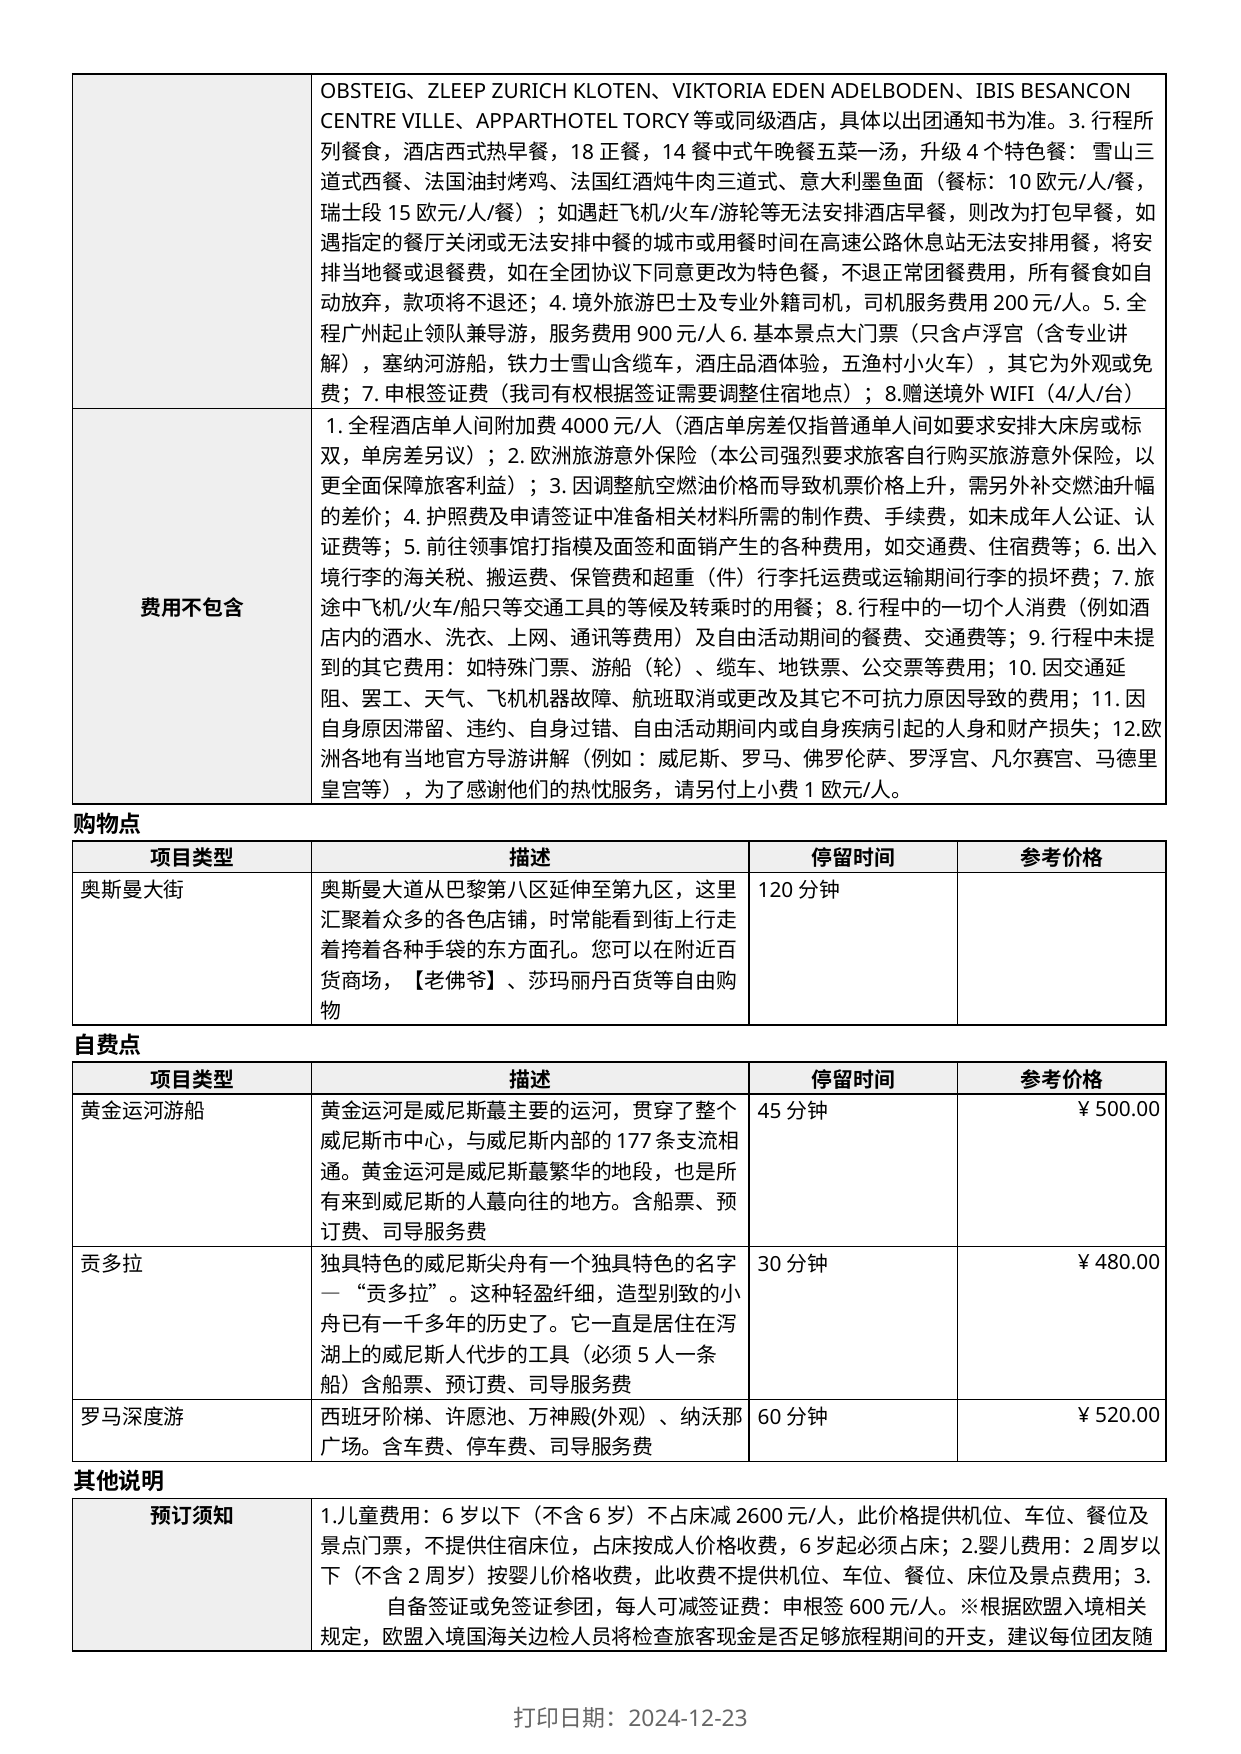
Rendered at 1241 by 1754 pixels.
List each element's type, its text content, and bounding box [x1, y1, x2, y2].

table_header 停留时间 [750, 842, 957, 872]
table_cell 罗马深度游 [73, 1400, 311, 1461]
table_cell 奥斯曼大道从巴黎第八区延伸至第九区，这里汇聚着众多的各色店铺，时常能看到街上行走着挎着各种手袋的东方面孔。您可以在附近百货商场，【老佛爷】、莎玛丽丹百货等自由购物 [312, 873, 748, 1024]
table_header 停留时间 [750, 1063, 957, 1093]
table_cell [958, 873, 1165, 1024]
table_header 项目类型 [73, 842, 311, 872]
table_cell ¥ 520.00 [958, 1400, 1165, 1461]
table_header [312, 75, 1165, 408]
table_cell 120 分钟 [750, 873, 957, 1024]
table_cell 60 分钟 [750, 1400, 957, 1461]
table_cell 西班牙阶梯、许愿池、万神殿(外观）、纳沃那广场。含车费、停车费、司导服务费 [312, 1400, 748, 1461]
table_cell 黄金运河是威尼斯蕞主要的运河，贯穿了整个威尼斯市中心，与威尼斯内部的177条支流相通。黄金运河是威尼斯蕞繁华的地段，也是所有来到威尼斯的人蕞向往的地方。含船票、预订费、司导服务费 [312, 1095, 748, 1246]
table_header 参考价格 [958, 842, 1165, 872]
text 自费点 [73, 1027, 1167, 1060]
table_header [312, 1499, 1165, 1650]
text 其他说明 [73, 1463, 1167, 1496]
table_header 描述 [312, 842, 748, 872]
table_header 描述 [312, 1063, 748, 1093]
table_cell 独具特色的威尼斯尖舟有一个独具特色的名字— “贡多拉”。这种轻盈纤细，造型别致的小舟已有一千多年的历史了。它一直是居住在泻湖上的威尼斯人代步的工具（必须 5 人一条船）含船票、预订费、司导服务费 [312, 1247, 748, 1398]
table_cell ¥ 500.00 [958, 1095, 1165, 1246]
table_header 预订须知 [73, 1499, 311, 1650]
table_cell 贡多拉 [73, 1247, 311, 1398]
table_cell 30 分钟 [750, 1247, 957, 1398]
text 购物点 [73, 806, 1167, 839]
table_cell 费用不包含 [73, 409, 311, 803]
table_cell 黄金运河游船 [73, 1095, 311, 1246]
table_header 项目类型 [73, 1063, 311, 1093]
table_cell 45 分钟 [750, 1095, 957, 1246]
table_cell ¥ 480.00 [958, 1247, 1165, 1398]
table_header 参考价格 [958, 1063, 1165, 1093]
table_cell 1. 全程酒店单人间附加费 4000元/人（酒店单房差仅指普通单人间如要求安排大床房或标双，单房差另议）； [312, 409, 1165, 803]
table_cell 奥斯曼大街 [73, 873, 311, 1024]
table_header 费用包含 [73, 75, 311, 408]
